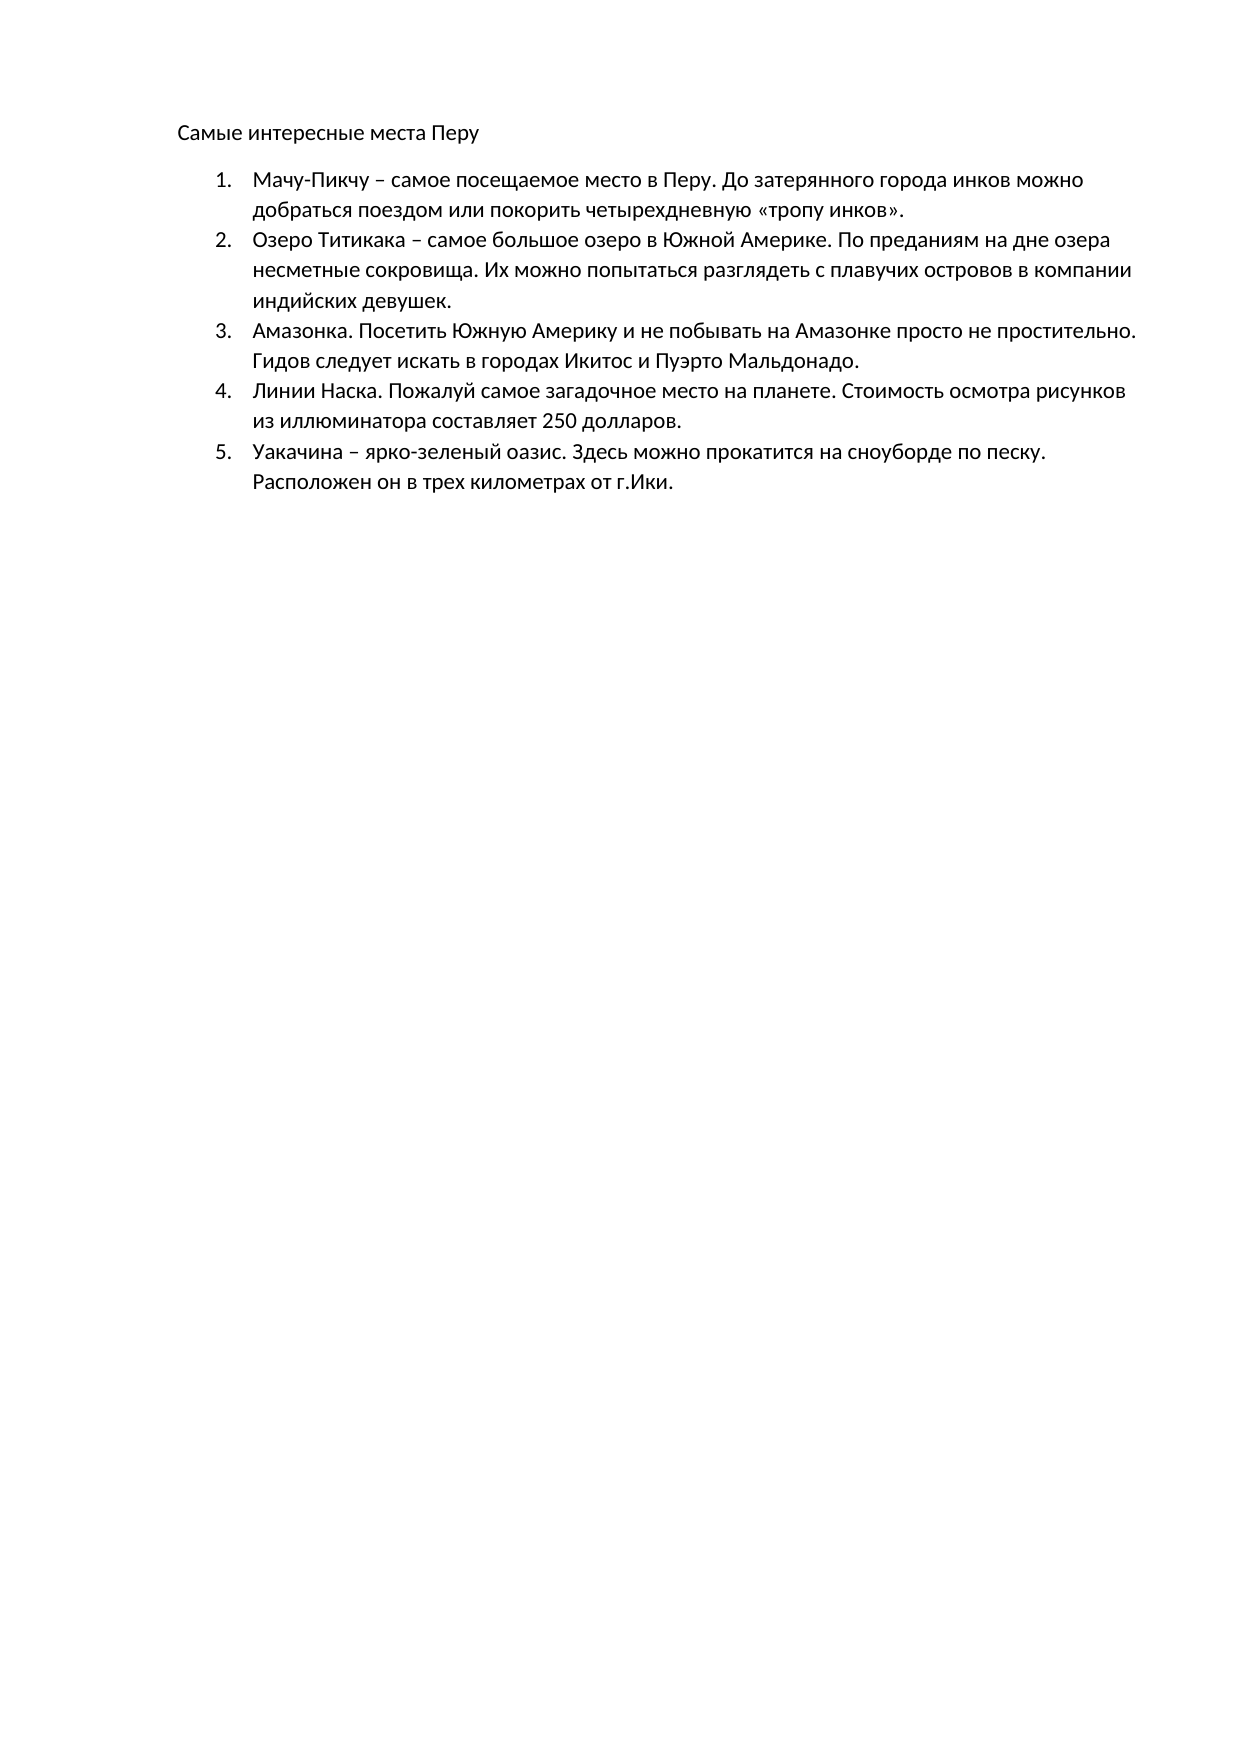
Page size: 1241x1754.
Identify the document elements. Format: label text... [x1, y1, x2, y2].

list Линии Наска. Пожалуй самое загадочное место на планете. Стоимость осмотра рисунков из иллюминатора составляет 250 долларов. [215, 376, 1152, 435]
list Уакачина – ярко-зеленый оазис. Здесь можно прокатится на сноуборде по песку. Расположен он в трех километрах от г.Ики. [215, 437, 1152, 495]
text Самые интересные места Перу [177, 118, 1152, 146]
list Амазонка. Посетить Южную Америку и не побывать на Амазонке просто не простительно. Гидов следует искать в городах Икитос и Пуэрто Мальдонадо. [215, 316, 1152, 374]
list Озеро Титикака – самое большое озеро в Южной Америке. По преданиям на дне озера несметные сокровища. Их можно попытаться разглядеть с плавучих островов в компании индийских девушек. [215, 225, 1152, 314]
list Мачу-Пикчу – самое посещаемое место в Перу. До затерянного города инков можно добраться поездом или покорить четырехдневную «тропу инков». [215, 165, 1152, 223]
